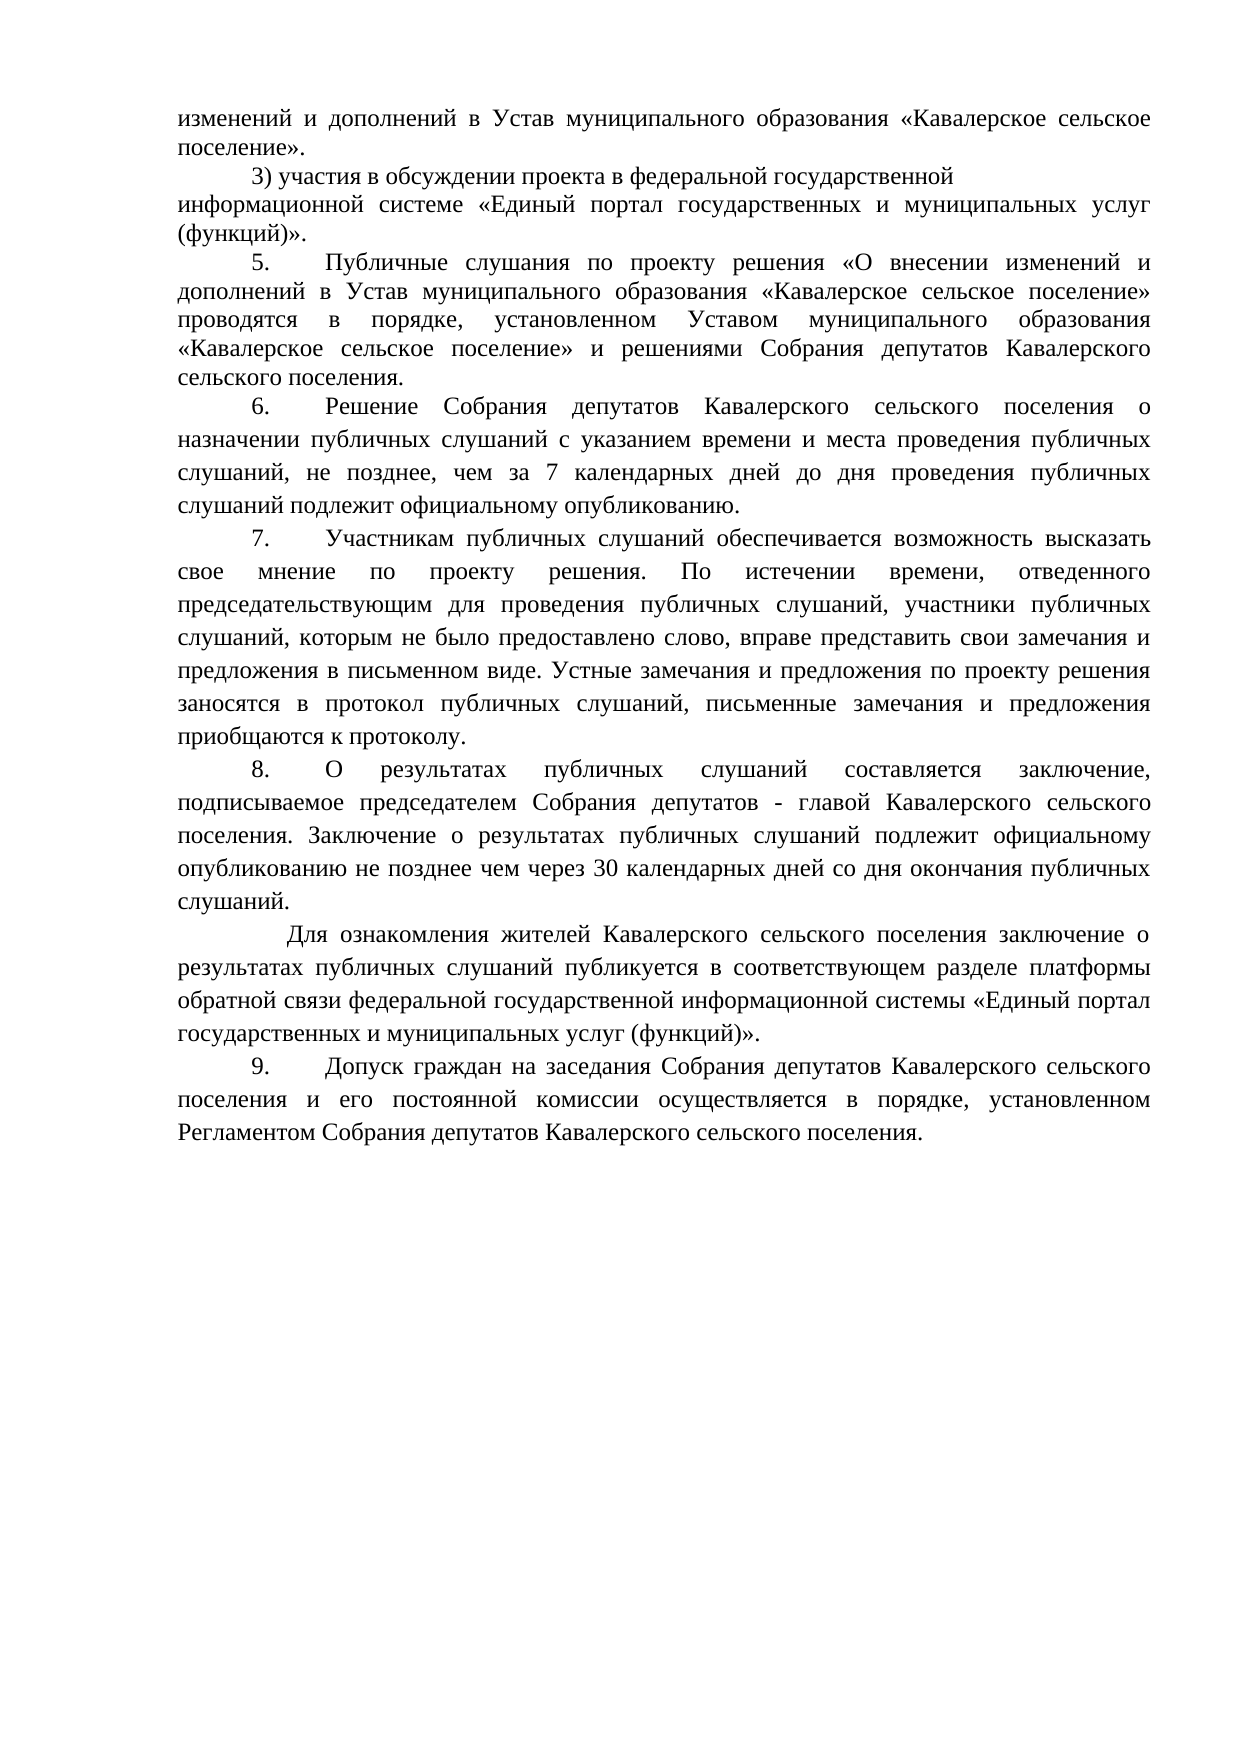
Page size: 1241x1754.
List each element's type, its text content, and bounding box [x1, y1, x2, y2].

text Для ознакомления жителей Кавалерского сельского поселения заключение о результатах публичных слушаний публикуется в соответствующем разделе платформы обратной связи федеральной государственной информационной системы «Единый портал государственных и муниципальных услуг (функций)». [177, 919, 1152, 1047]
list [177, 103, 1152, 161]
list О результатах публичных слушаний составляется заключение, подписываемое председателем Собрания депутатов - главой Кавалерского сельского поселения. Заключение о результатах публичных слушаний подлежит официальному опубликованию не позднее чем через 30 календарных дней со дня окончания публичных слушаний. [177, 754, 1152, 915]
text 3) участия в обсуждении проекта в федеральной государственной [251, 161, 1152, 189]
list Участникам публичных слушаний обеспечивается возможность высказать свое мнение по проекту решения. По истечении времени, отведенного председательствующим для проведения публичных слушаний, участники публичных слушаний, которым не было предоставлено слово, вправе представить свои замечания и предложения в письменном виде. Устные замечания и предложения по проекту решения заносятся в протокол публичных слушаний, письменные замечания и предложения приобщаются к протоколу. [177, 523, 1152, 750]
list Решение Собрания депутатов Кавалерского сельского поселения о назначении публичных слушаний с указанием времени и места проведения публичных слушаний, не позднее, чем за 7 календарных дней до дня проведения публичных слушаний подлежит официальному опубликованию. [177, 391, 1152, 519]
text информационной системе «Единый портал государственных и муниципальных услуг (функций)». [177, 189, 1152, 247]
list Допуск граждан на заседания Собрания депутатов Кавалерского сельского поселения и его постоянной комиссии осуществляется в порядке, установленном Регламентом Собрания депутатов Кавалерского сельского поселения. [177, 1051, 1152, 1146]
list Публичные слушания по проекту решения «О внесении изменений и дополнений в Устав муниципального образования «Кавалерское сельское поселение» проводятся в порядке, установленном Уставом муниципального образования «Кавалерское сельское поселение» и решениями Собрания депутатов Кавалерского сельского поселения. [177, 247, 1152, 391]
